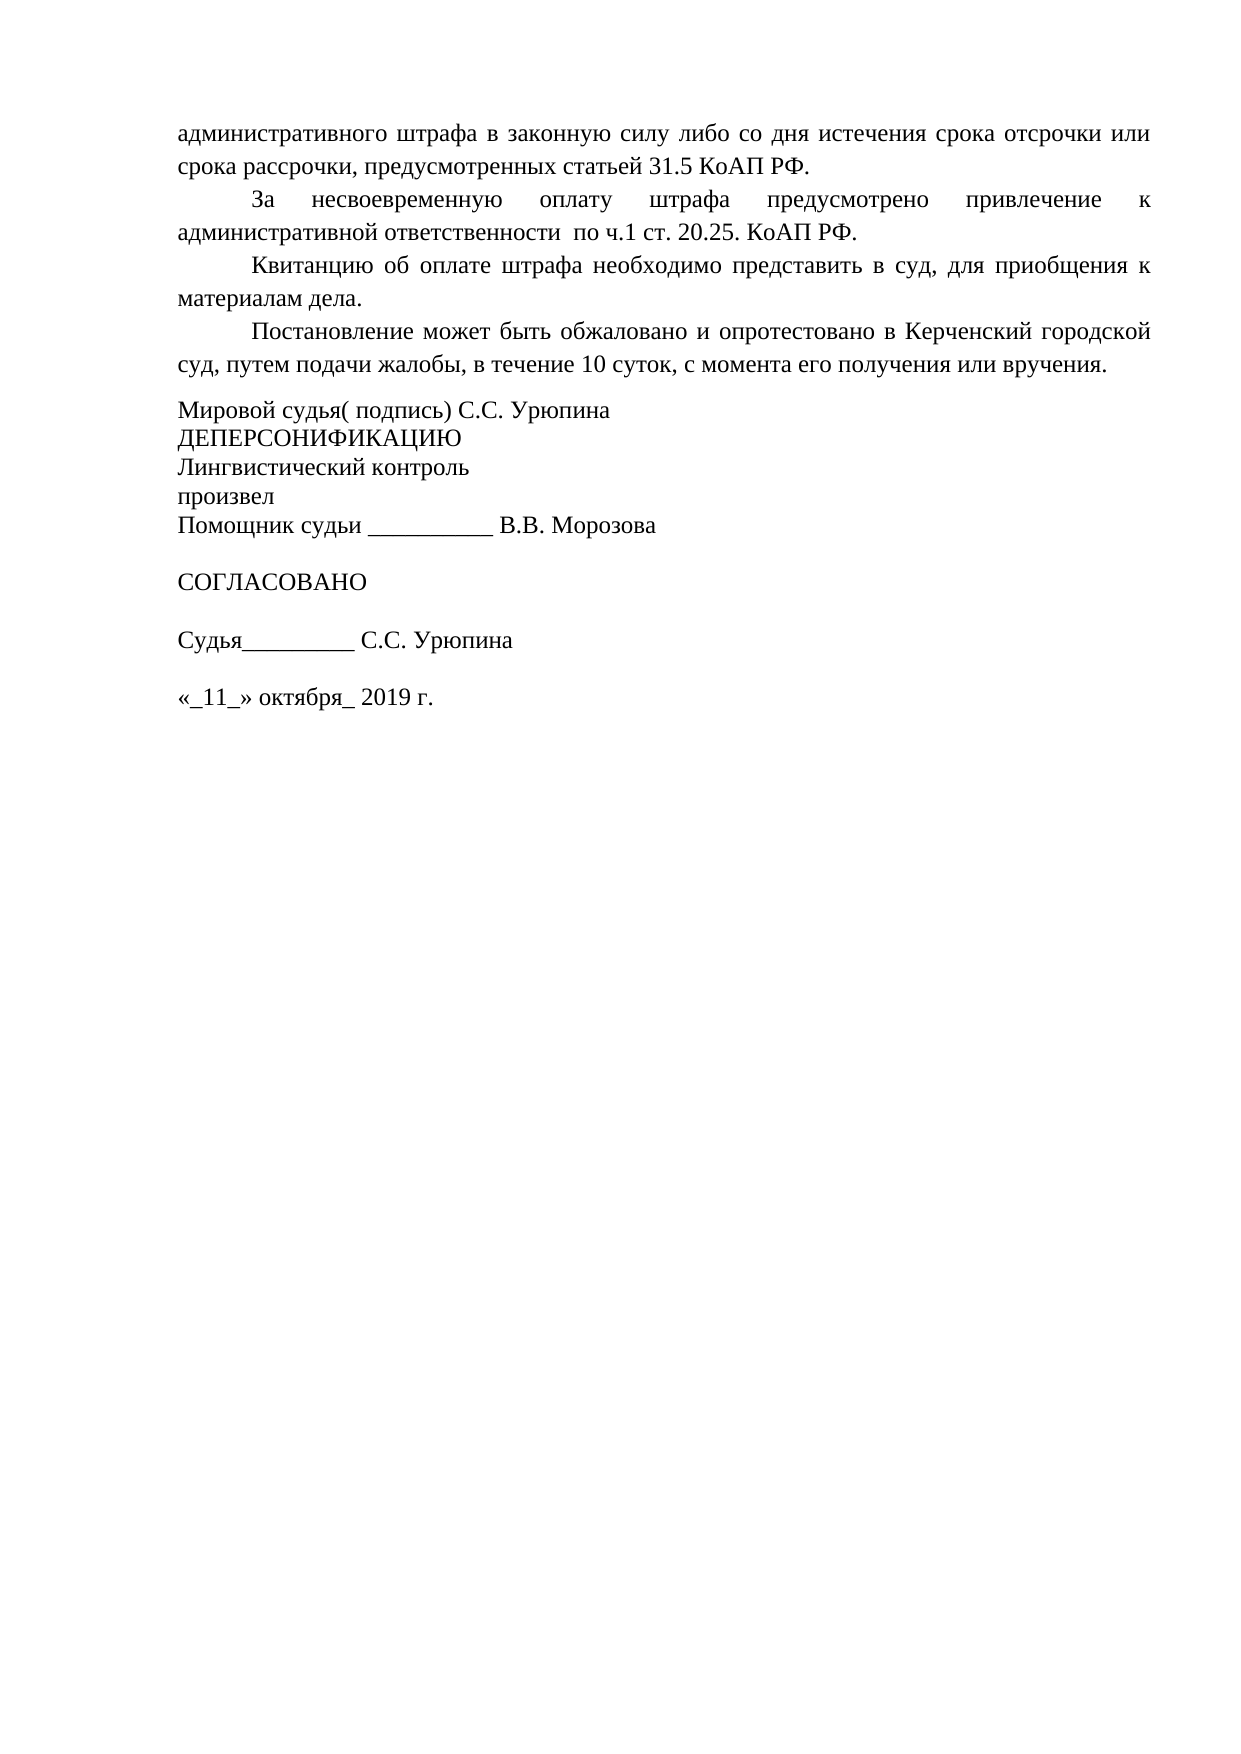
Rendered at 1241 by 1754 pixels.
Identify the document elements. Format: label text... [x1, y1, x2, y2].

text ДЕПЕРСОНИФИКАЦИЮ [177, 423, 1152, 452]
text Помощник судьи __________ В.В. Морозова [177, 510, 1152, 538]
text СОГЛАСОВАНО [177, 567, 1152, 596]
text Лингвистический контроль [177, 452, 1152, 481]
text Квитанцию об оплате штрафа необходимо представить в суд, для приобщения к материалам дела. [177, 250, 1152, 312]
text «_11_» октября_ 2019 г. [177, 682, 1152, 711]
text Постановление может быть обжаловано и опротестовано в Керченский городской суд, путем подачи жалобы, в течение 10 суток, с момента его получения или вручения. [177, 316, 1152, 378]
text За несвоевременную оплату штрафа предусмотрено привлечение к административной ответственности по ч.1 ст. 20.25. КоАП РФ. [177, 184, 1152, 246]
text произвел [177, 481, 1152, 510]
text Мировой судья( подпись) С.С. Урюпина [177, 395, 1152, 423]
text Судья_________ С.С. Урюпина [177, 625, 1152, 653]
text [177, 118, 1152, 180]
